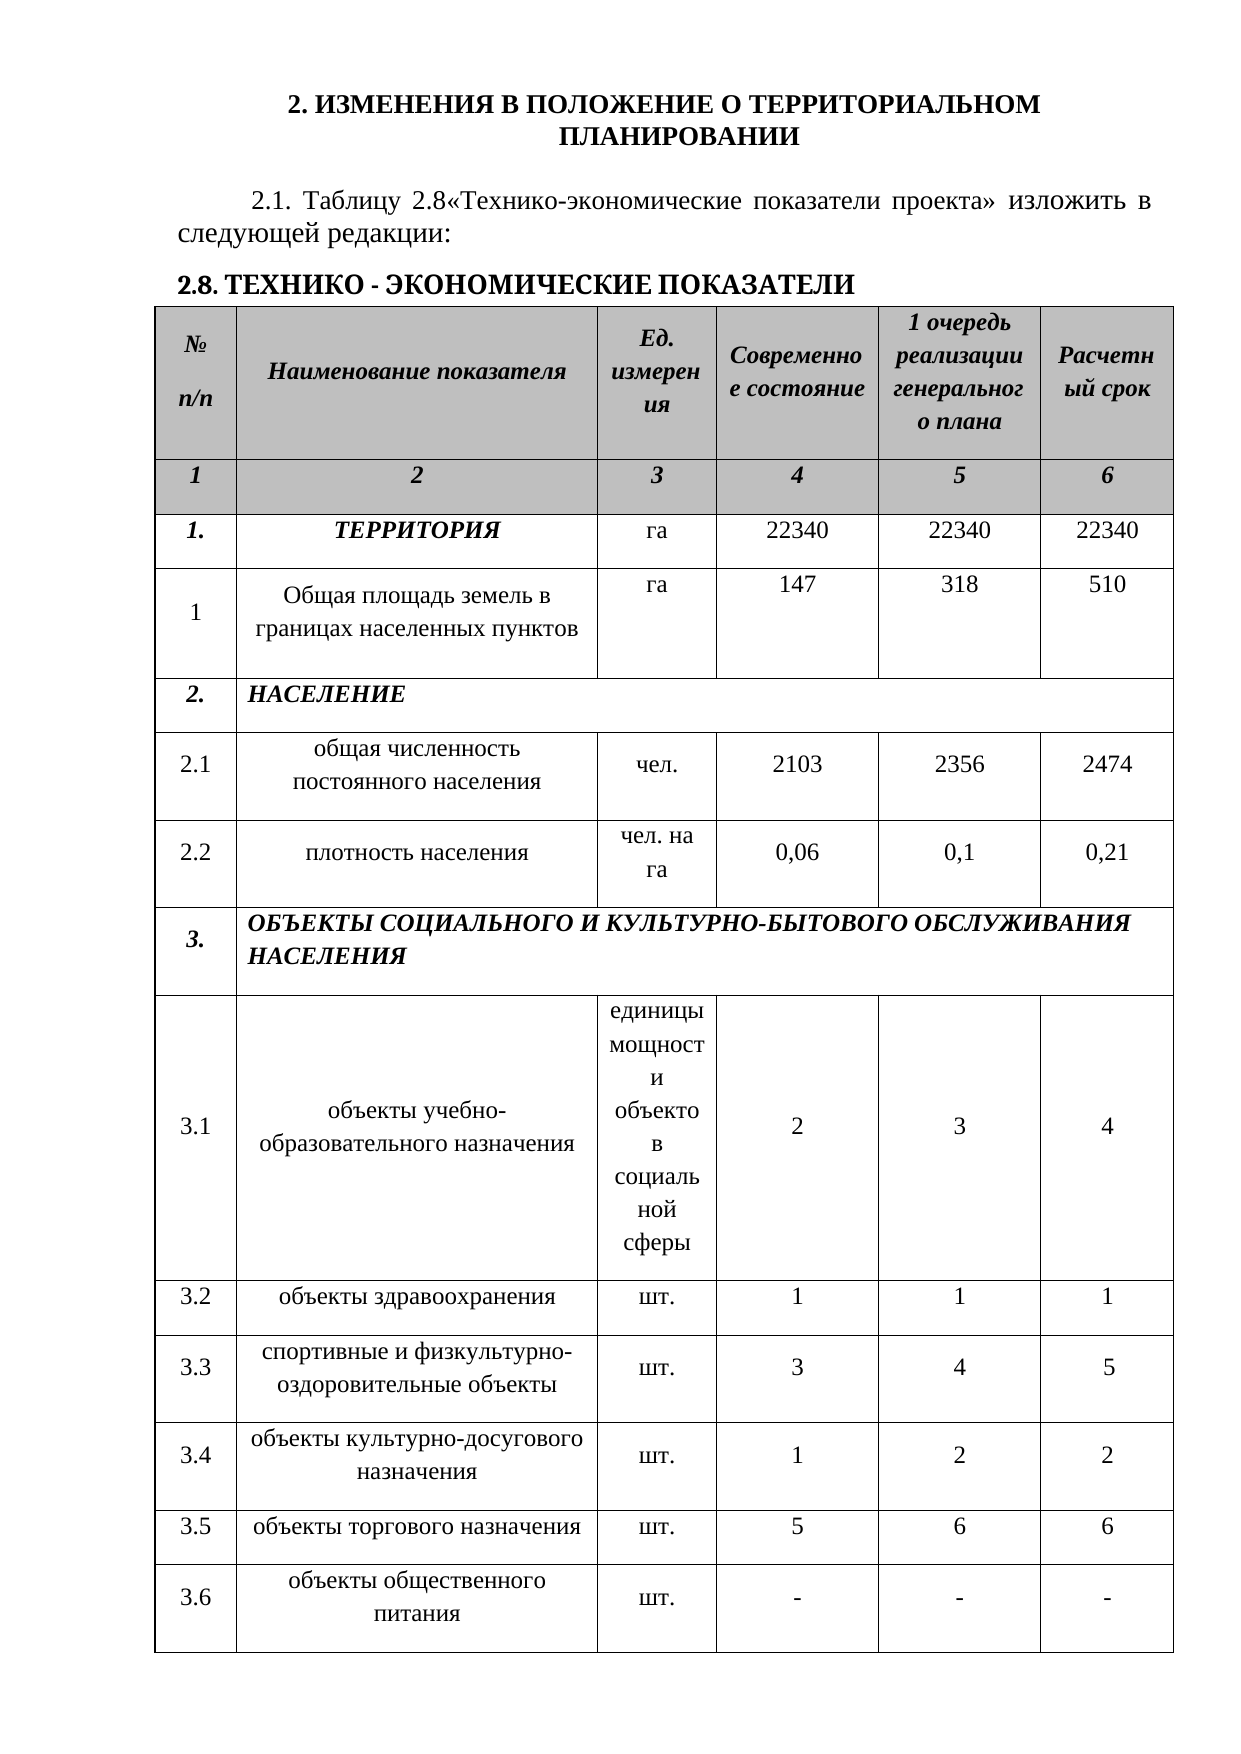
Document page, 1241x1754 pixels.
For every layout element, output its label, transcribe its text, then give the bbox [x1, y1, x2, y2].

table_cell 147 [717, 569, 878, 623]
table_cell 5 [879, 460, 1040, 514]
table_cell 3 [879, 996, 1040, 1280]
table_cell 2.2 [156, 821, 236, 907]
table_cell объекты культурно-досугового назначения [237, 1423, 597, 1510]
table_cell 3.6 [156, 1565, 236, 1652]
table_cell 3 [598, 460, 716, 514]
table_cell НАСЕЛЕНИЕ [237, 679, 1173, 732]
table_cell 3.2 [156, 1281, 236, 1335]
table_cell 1 [1041, 1281, 1173, 1335]
table_cell 3.5 [156, 1511, 236, 1564]
table_cell 2 [237, 460, 597, 514]
table_cell ОБЪЕКТЫ СОЦИАЛЬНОГО И КУЛЬТУРНО-БЫТОВОГО ОБСЛУЖИВАНИЯ НАСЕЛЕНИЯ [237, 908, 1173, 994]
table_cell чел. на га [598, 821, 716, 907]
table_cell [717, 623, 878, 678]
table_cell объекты торгового назначения [237, 1511, 597, 1564]
table_cell ТЕРРИТОРИЯ [237, 515, 597, 568]
table_cell шт. [598, 1423, 716, 1510]
table_header 1 очередь реализации генерального плана [879, 307, 1040, 459]
table_cell 5 [717, 1511, 878, 1564]
table_header Ед. измерения [598, 307, 716, 459]
table_cell га [598, 515, 716, 568]
table_cell 0,1 [879, 821, 1040, 907]
table_cell 0,06 [717, 821, 878, 907]
subtitle 2.8. ТЕХНИКО - ЭКОНОМИЧЕСКИЕ ПОКАЗАТЕЛИ [177, 270, 1152, 301]
table_cell - [1041, 1565, 1173, 1652]
table_cell 4 [717, 460, 878, 514]
table_cell плотность населения [237, 821, 597, 907]
table_header Расчетный срок [1041, 307, 1173, 459]
text 2.1. Таблицу 2.8«Технико-экономические показатели проекта» изложить в следующей редакции: [177, 182, 1152, 249]
table_cell 2 [1041, 1423, 1173, 1510]
table_cell 4 [1041, 996, 1173, 1280]
text 2. Изменения в положение о территориальном планировании [177, 89, 1152, 151]
table_cell спортивные и физкультурно-оздоровительные объекты [237, 1336, 597, 1422]
table_cell 1 [879, 1281, 1040, 1335]
table_cell [1041, 623, 1173, 678]
table_cell - [879, 1565, 1040, 1652]
table_cell 3.1 [156, 996, 236, 1280]
table_cell объекты общественного питания [237, 1565, 597, 1652]
table_cell шт. [598, 1281, 716, 1335]
table_cell 2356 [879, 733, 1040, 819]
table_cell [598, 623, 716, 678]
table_cell 318 [879, 569, 1040, 623]
table_cell объекты учебно-образовательного назначения [237, 996, 597, 1280]
table_cell 6 [1041, 1511, 1173, 1564]
table_cell единицы мощности объектов социальной сферы [598, 996, 716, 1280]
table_header Современное состояние [717, 307, 878, 459]
table_cell 2 [717, 996, 878, 1280]
table_cell 3. [156, 908, 236, 994]
table_header Наименование показателя [237, 307, 597, 459]
table_cell 22340 [1041, 515, 1173, 568]
table_cell 0,21 [1041, 821, 1173, 907]
table_cell объекты здравоохранения [237, 1281, 597, 1335]
table_header № п/п [156, 307, 236, 459]
table_cell 6 [879, 1511, 1040, 1564]
table_cell 22340 [717, 515, 878, 568]
table_cell 1 [156, 569, 236, 678]
table_cell общая численность постоянного населения [237, 733, 597, 819]
table_cell чел. [598, 733, 716, 819]
table_cell 3 [717, 1336, 878, 1422]
table_cell 1 [717, 1423, 878, 1510]
table_cell 22340 [879, 515, 1040, 568]
table_cell 6 [1041, 460, 1173, 514]
table_cell шт. [598, 1511, 716, 1564]
table_cell га [598, 569, 716, 623]
table_cell 3.3 [156, 1336, 236, 1422]
table_cell 510 [1041, 569, 1173, 623]
table_cell - [717, 1565, 878, 1652]
table_cell 3.4 [156, 1423, 236, 1510]
table_cell 2.1 [156, 733, 236, 819]
table_cell Общая площадь земель в границах населенных пунктов [237, 569, 597, 678]
table_cell 2103 [717, 733, 878, 819]
table_cell 2474 [1041, 733, 1173, 819]
table_cell 5 [1041, 1336, 1173, 1422]
table_cell 2 [879, 1423, 1040, 1510]
table_cell 1 [717, 1281, 878, 1335]
table_cell 4 [879, 1336, 1040, 1422]
table_cell шт. [598, 1565, 716, 1652]
table_cell шт. [598, 1336, 716, 1422]
table_cell 1. [156, 515, 236, 568]
table_cell 1 [156, 460, 236, 514]
table_cell 2. [156, 679, 236, 732]
table_cell [879, 623, 1040, 678]
